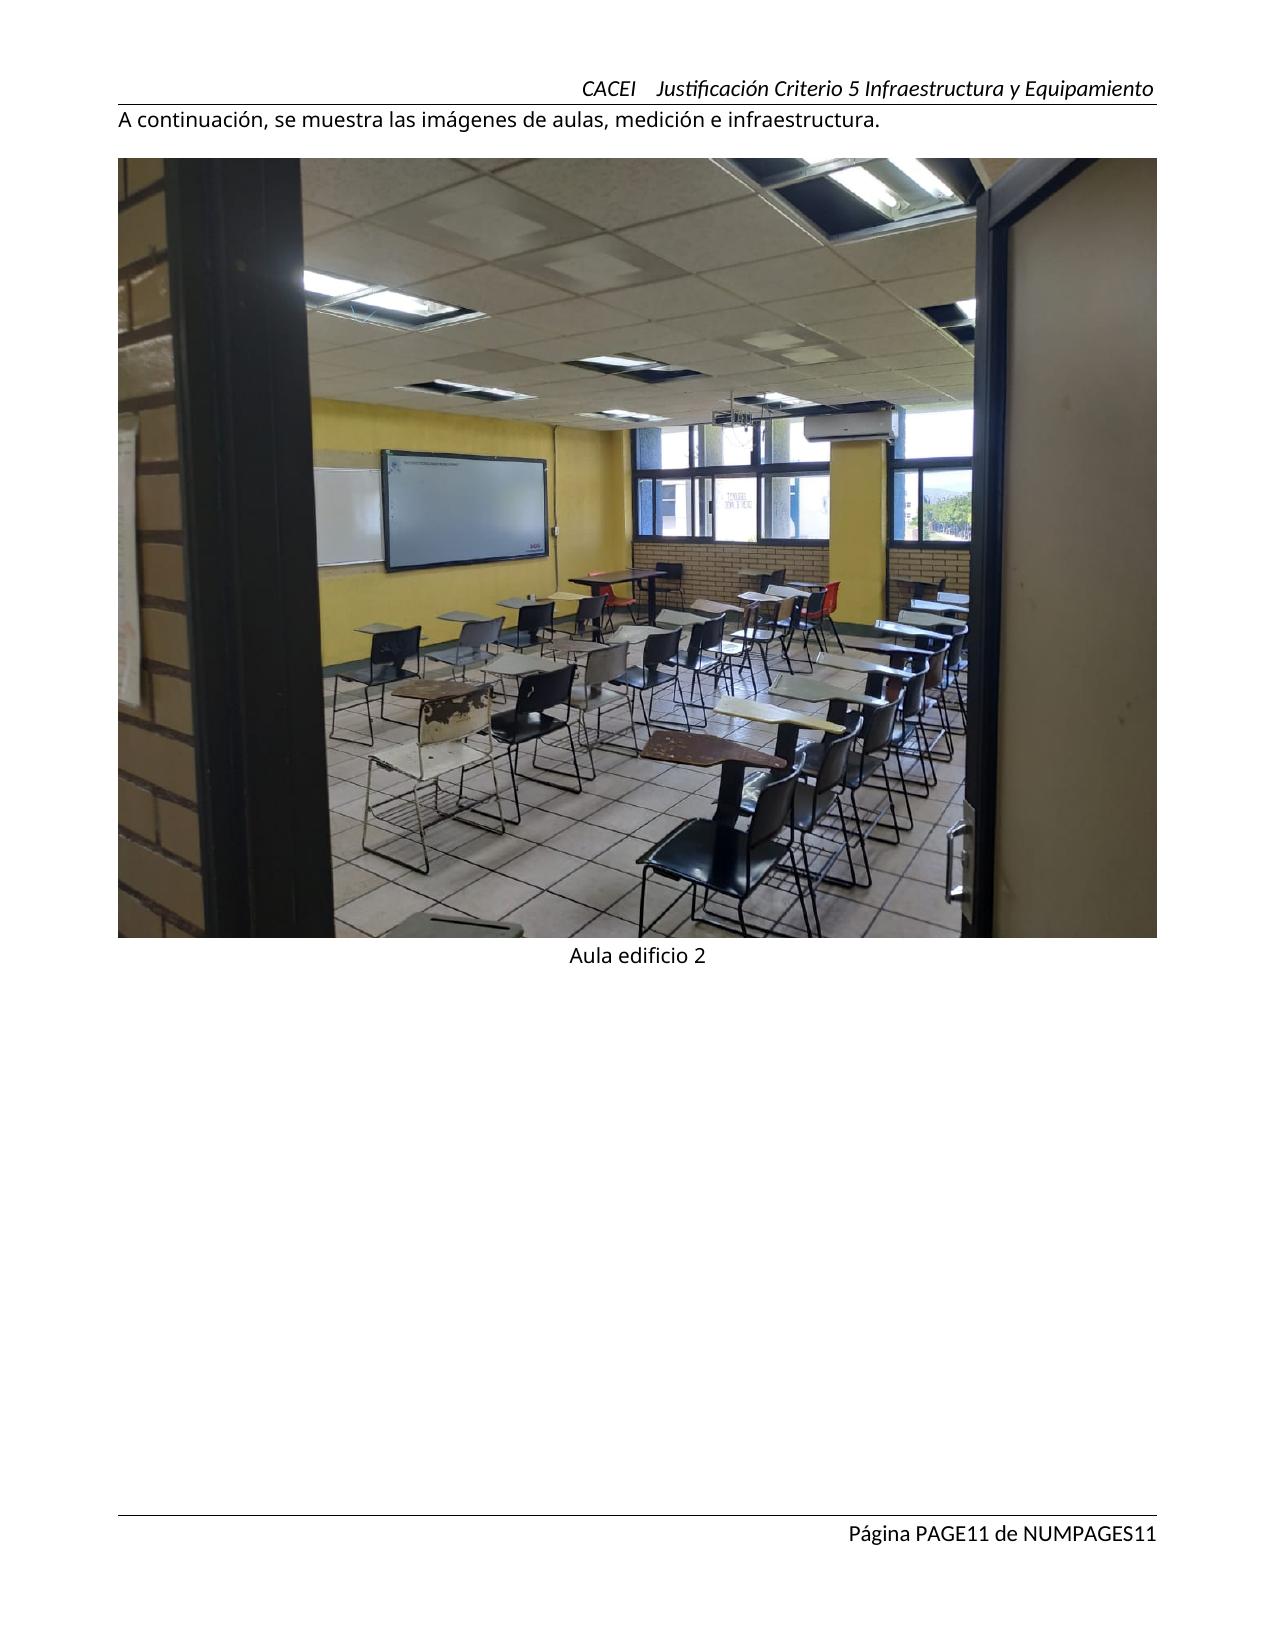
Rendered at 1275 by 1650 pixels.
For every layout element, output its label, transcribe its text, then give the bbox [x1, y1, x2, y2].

list Aula edificio 2 [118, 942, 1157, 970]
list A continuación, se muestra las imágenes de aulas, medición e infraestructura. [118, 105, 1157, 133]
picture [118, 158, 1157, 938]
